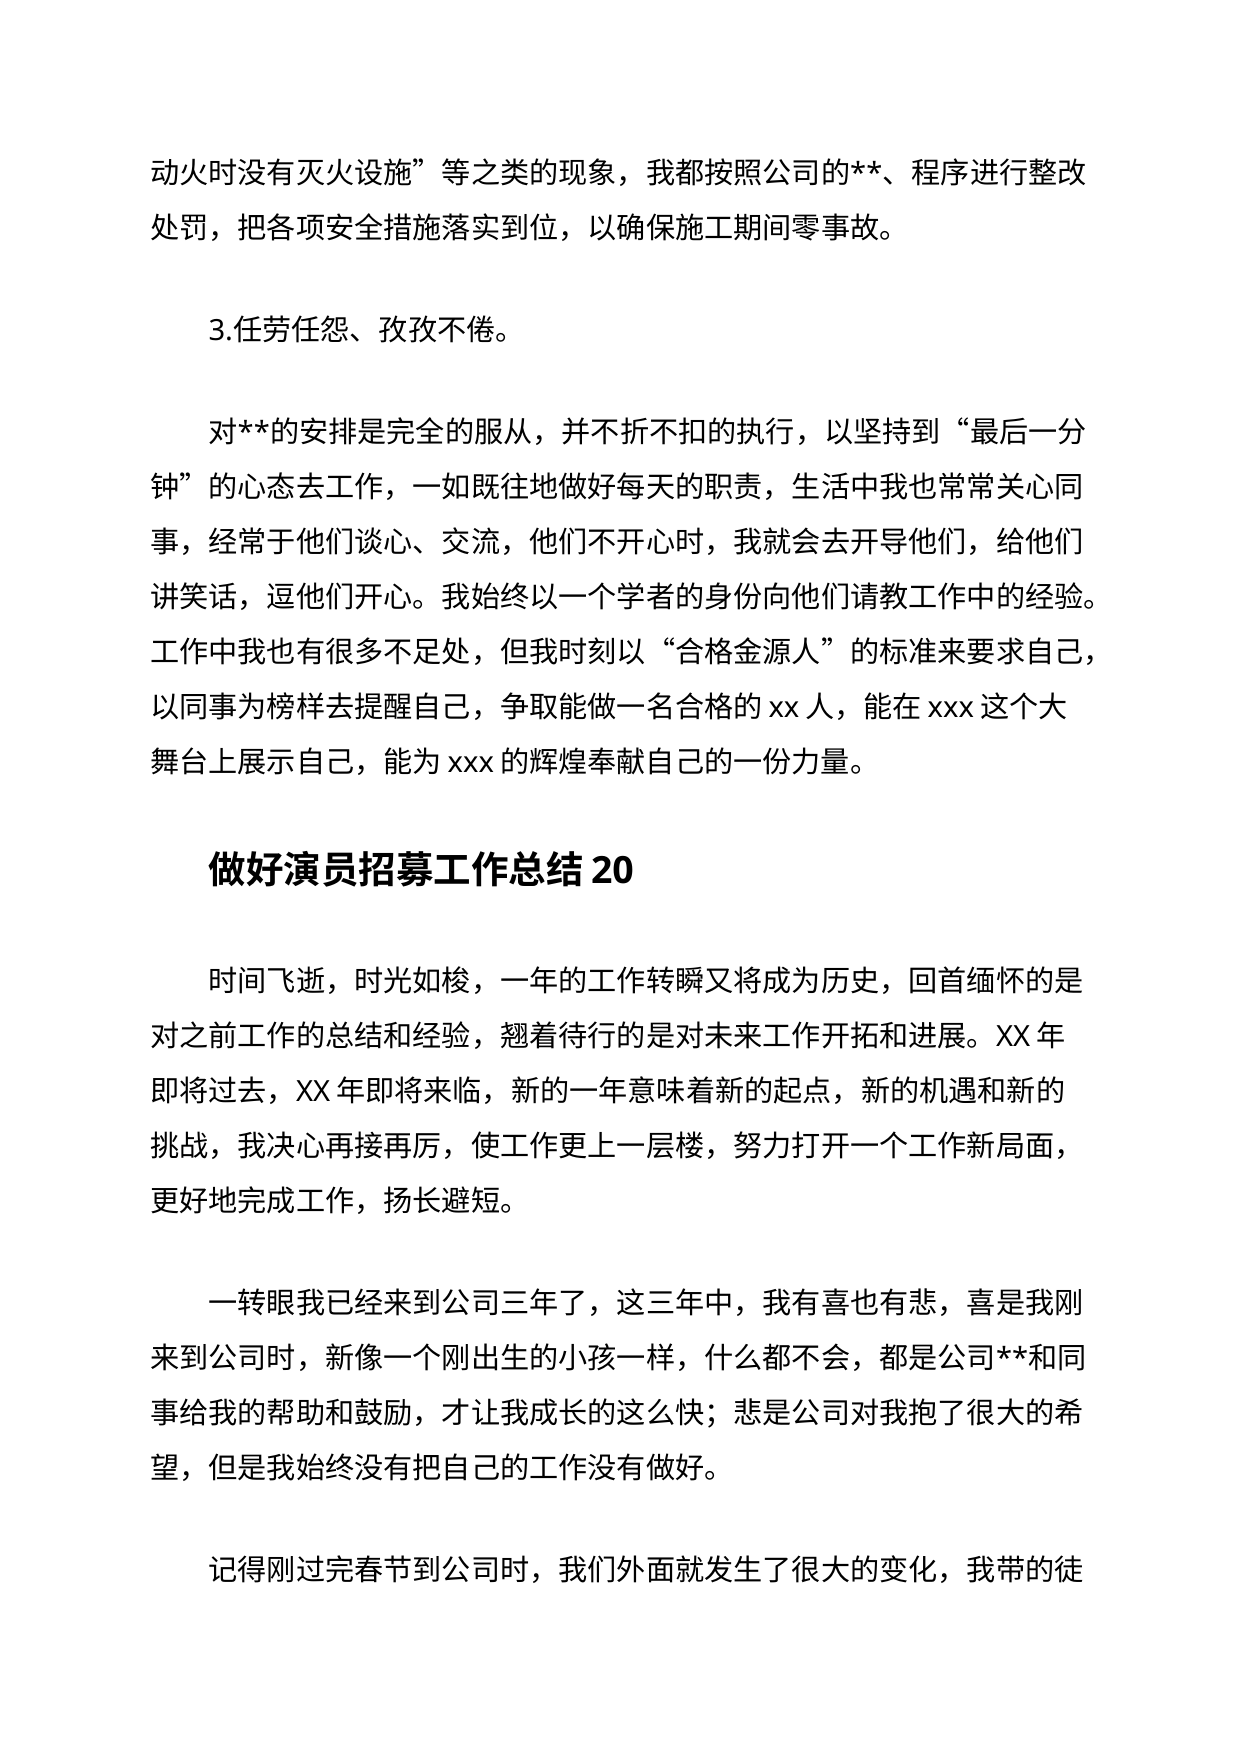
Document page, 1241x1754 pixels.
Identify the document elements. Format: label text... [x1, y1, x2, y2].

text 做好演员招募工作总结20 [150, 840, 1090, 895]
text 对**的安排是完全的服从，并不折不扣的执行，以坚持到“最后一分钟”的心态去工作，一如既往地做好每天的职责，生活中我也常常关心同事，经常于他们谈心、交流，他们不开心时，我就会去开导他们，给他们讲笑话，逗他们开心。我始终以一个学者的身份向他们请教工作中的经验。工作中我也有很多不足处，但我时刻以“合格金源人”的标准来要求自己，以同事为榜样去提醒自己，争取能做一名合格的xx人，能在xxx这个大舞台上展示自己，能为xxx的辉煌奉献自己的一份力量。 [150, 409, 1090, 781]
text 一转眼我已经来到公司三年了，这三年中，我有喜也有悲，喜是我刚来到公司时，新像一个刚出生的小孩一样，什么都不会，都是公司**和同事给我的帮助和鼓励，才让我成长的这么快；悲是公司对我抱了很大的希望，但是我始终没有把自己的工作没有做好。 [150, 1279, 1090, 1487]
text 时间飞逝，时光如梭，一年的工作转瞬又将成为历史，回首缅怀的是对之前工作的总结和经验，翘着待行的是对未来工作开拓和进展。XX年即将过去，XX年即将来临，新的一年意味着新的起点，新的机遇和新的挑战，我决心再接再厉，使工作更上一层楼，努力打开一个工作新局面，更好地完成工作，扬长避短。 [150, 958, 1090, 1220]
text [150, 1546, 1090, 1588]
text 3.任劳任怨、孜孜不倦。 [150, 307, 1090, 349]
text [150, 150, 1090, 247]
